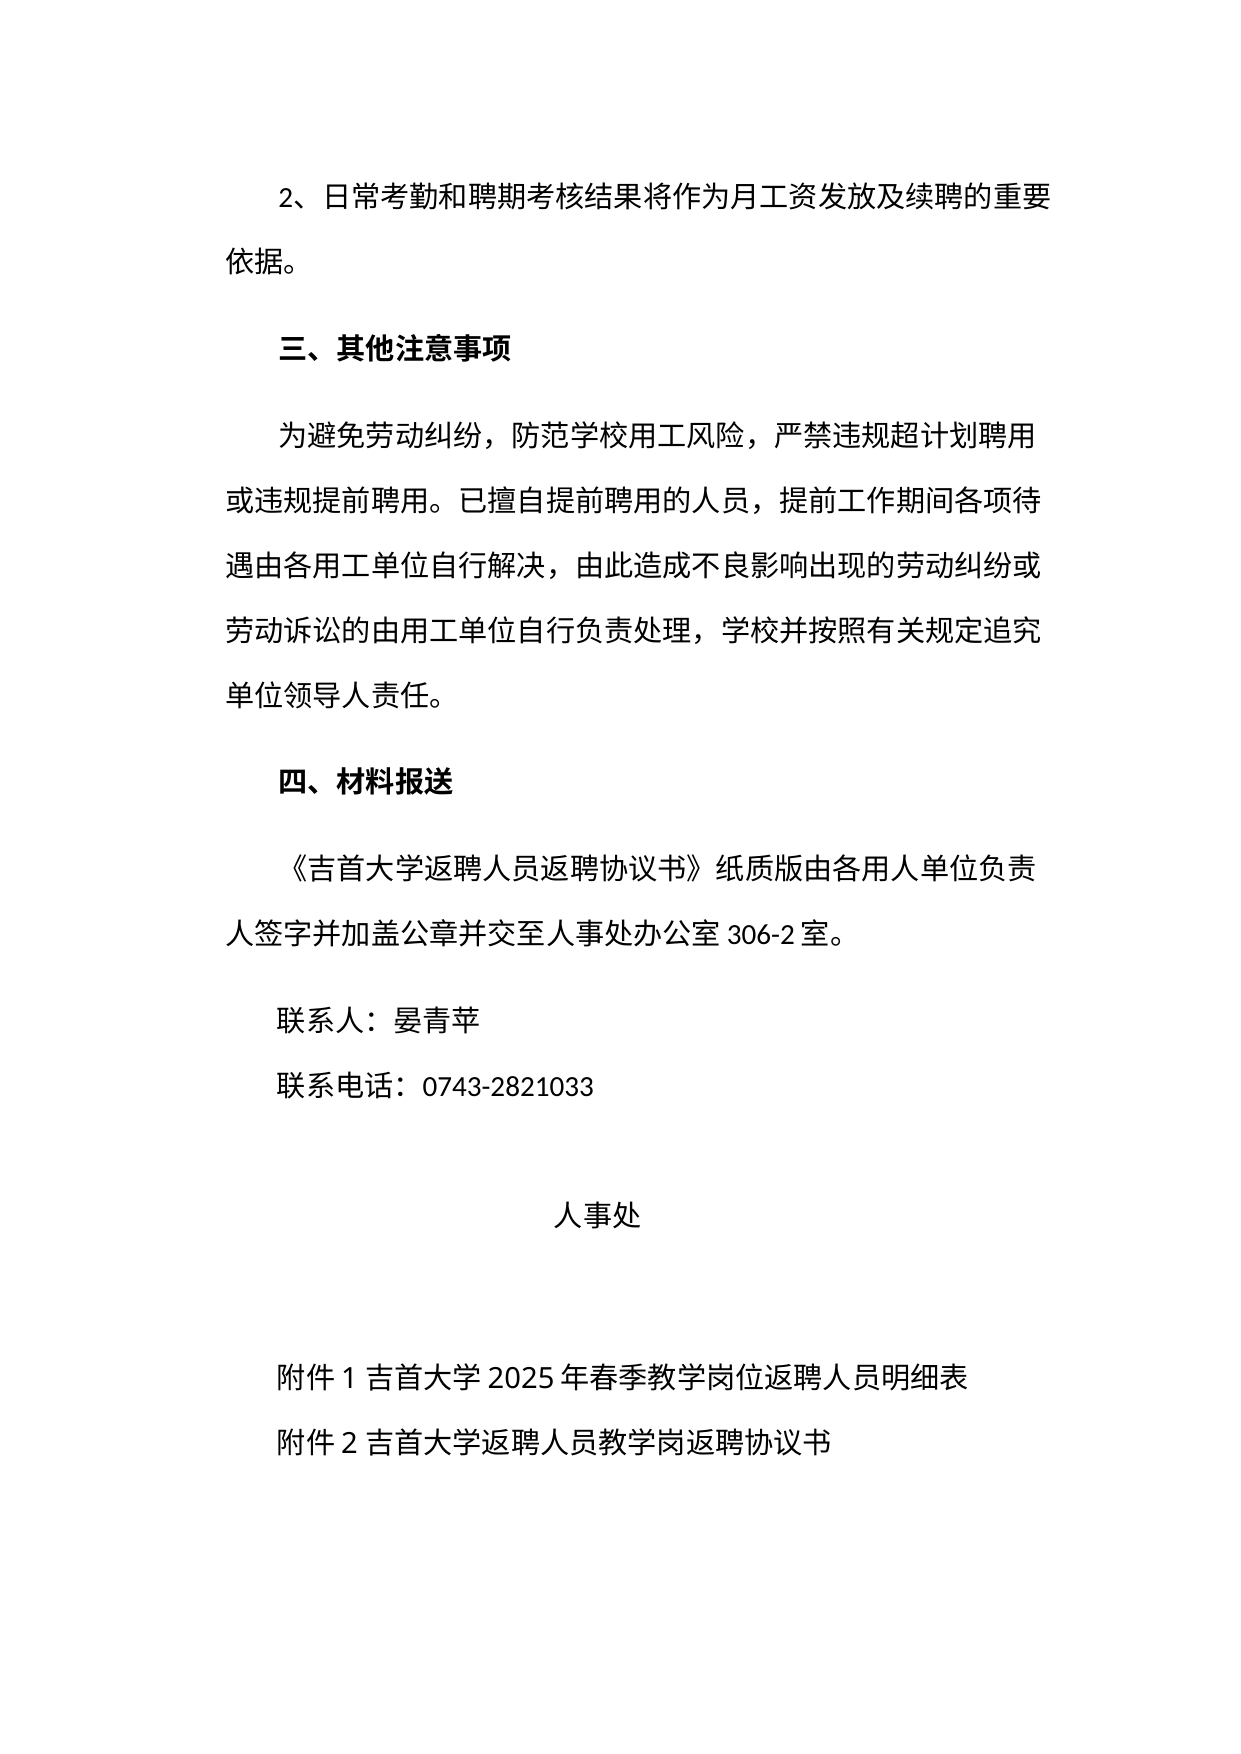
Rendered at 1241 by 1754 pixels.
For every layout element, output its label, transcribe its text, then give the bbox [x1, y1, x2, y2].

text 《吉首大学返聘人员返聘协议书》纸质版由各用人单位负责人签字并加盖公章并交至人事处办公室306-2室。 [225, 834, 1053, 964]
text 联系人：晏青苹 [225, 986, 1053, 1051]
text 四、材料报送 [225, 748, 1053, 813]
text 三、其他注意事项 [225, 314, 1053, 379]
text 附件1 吉首大学2025年春季教学岗位返聘人员明细表 [225, 1344, 1053, 1409]
text 人事处 [225, 1181, 1053, 1246]
text 附件2 吉首大学返聘人员教学岗返聘协议书 [225, 1409, 1053, 1474]
text 为避免劳动纠纷，防范学校用工风险，严禁违规超计划聘用或违规提前聘用。已擅自提前聘用的人员，提前工作期间各项待遇由各用工单位自行解决，由此造成不良影响出现的劳动纠纷或劳动诉讼的由用工单位自行负责处理，学校并按照有关规定追究单位领导人责任。 [225, 401, 1053, 726]
text 2、日常考勤和聘期考核结果将作为月工资发放及续聘的重要依据。 [225, 162, 1053, 292]
text 联系电话：0743-2821033 [225, 1051, 1053, 1116]
